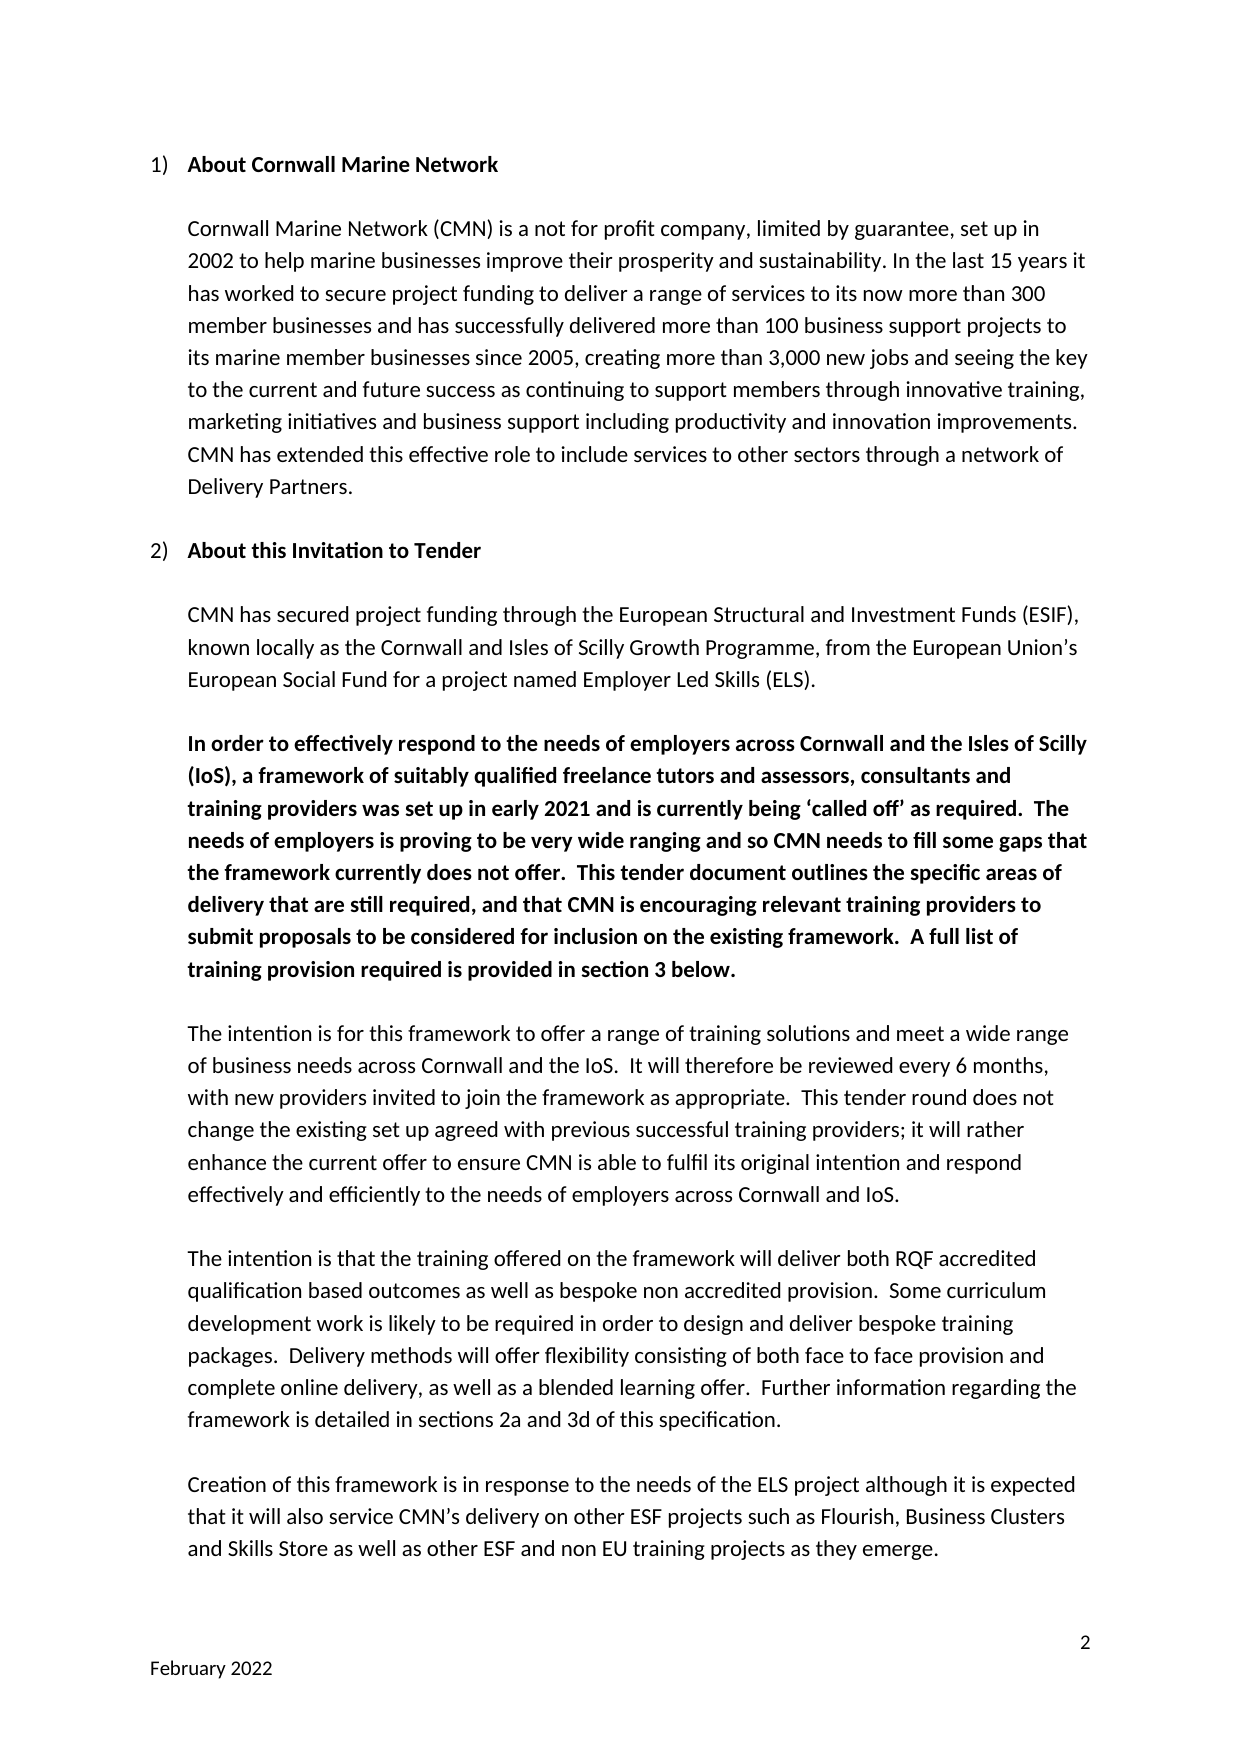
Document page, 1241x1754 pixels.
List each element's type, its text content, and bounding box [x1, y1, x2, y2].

list The intention is for this framework to offer a range of training solutions and meet a wide range of business needs across Cornwall and the IoS. It will therefore be reviewed every 6 months, with new providers invited to join the framework as appropriate. This tender round does not change the existing set up agreed with previous successful training providers; it will rather enhance the current offer to ensure CMN is able to fulfil its original intention and respond effectively and efficiently to the needs of employers across Cornwall and IoS. [187, 1019, 1090, 1208]
list Cornwall Marine Network (CMN) is a not for profit company, limited by guarantee, set up in 2002 to help marine businesses improve their prosperity and sustainability. In the last 15 years it has worked to secure project funding to deliver a range of services to its now more than 300 member businesses and has successfully delivered more than 100 business support projects to its marine member businesses since 2005, creating more than 3,000 new jobs and seeing the key to the current and future success as continuing to support members through innovative training, marketing initiatives and business support including productivity and innovation improvements. CMN has extended this effective role to include services to other sectors through a network of Delivery Partners. [187, 214, 1090, 500]
list About Cornwall Marine Network [150, 150, 1090, 210]
list About this Invitation to Tender [150, 536, 1090, 564]
list The intention is that the training offered on the framework will deliver both RQF accredited qualification based outcomes as well as bespoke non accredited provision. Some curriculum development work is likely to be required in order to design and deliver bespoke training packages. Delivery methods will offer flexibility consisting of both face to face provision and complete online delivery, as well as a blended learning offer. Further information regarding the framework is detailed in sections 2a and 3d of this specification. [187, 1244, 1090, 1433]
list CMN has secured project funding through the European Structural and Investment Funds (ESIF), known locally as the Cornwall and Isles of Scilly Growth Programme, from the European Union’s European Social Fund for a project named Employer Led Skills (ELS). [187, 601, 1090, 693]
list Creation of this framework is in response to the needs of the ELS project although it is expected that it will also service CMN’s delivery on other ESF projects such as Flourish, Business Clusters and Skills Store as well as other ESF and non EU training projects as they emerge. [187, 1470, 1090, 1562]
list In order to effectively respond to the needs of employers across Cornwall and the Isles of Scilly (IoS), a framework of suitably qualified freelance tutors and assessors, consultants and training providers was set up in early 2021 and is currently being ‘called off’ as required. The needs of employers is proving to be very wide ranging and so CMN needs to fill some gaps that the framework currently does not offer. This tender document outlines the specific areas of delivery that are still required, and that CMN is encouraging relevant training providers to submit proposals to be considered for inclusion on the existing framework. A full list of training provision required is provided in section 3 below. [187, 729, 1090, 983]
